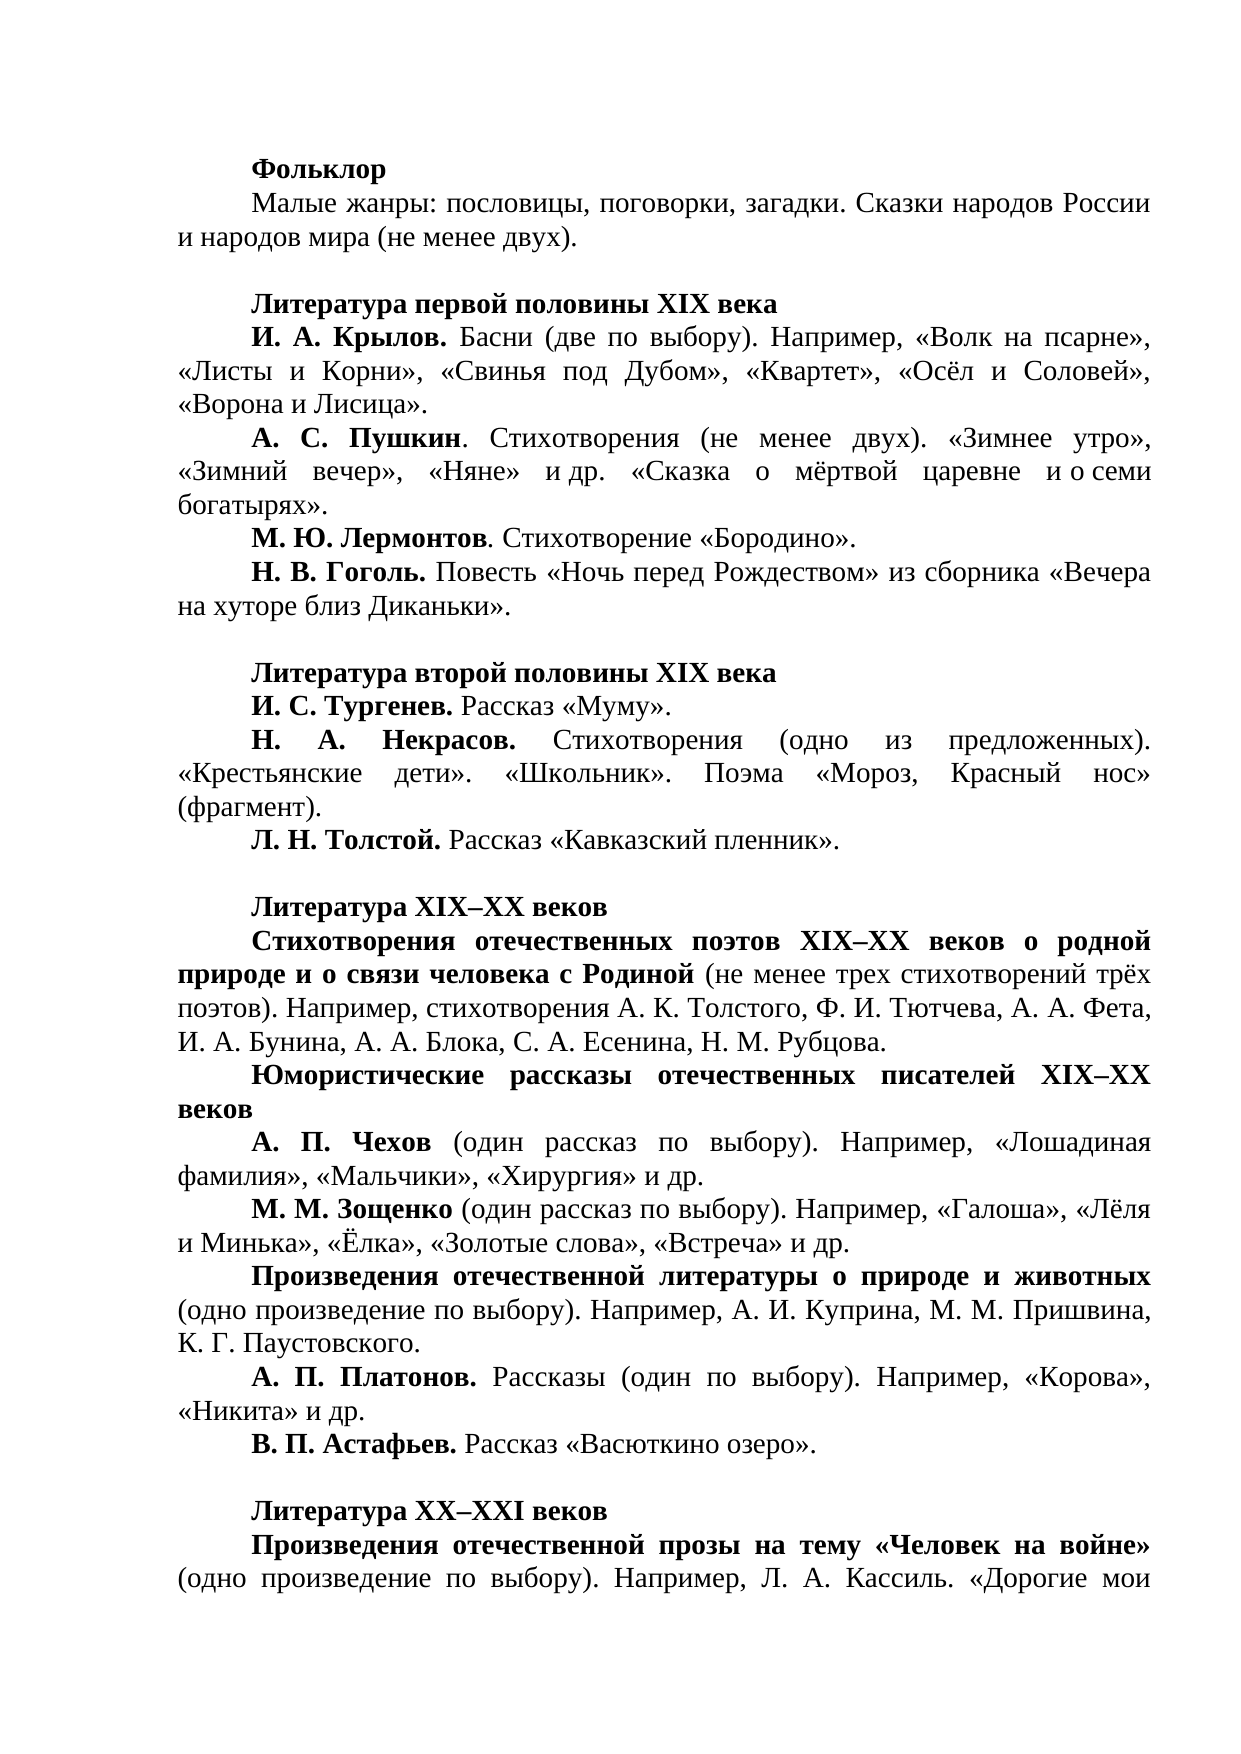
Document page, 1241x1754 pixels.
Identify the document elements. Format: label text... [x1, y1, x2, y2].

text М. Ю. Лермонтов. Стихотворение «Бородино». [177, 521, 1152, 554]
text М. М. Зощенко (один рассказ по выбору). Например, «Галоша», «Лёля и Минька», «Ёлка», «Золотые слова», «Встреча» и др. [177, 1191, 1152, 1258]
text Литература первой половины XIX века [177, 286, 1152, 319]
text Л. Н. Толстой. Рассказ «Кавказский пленник». [177, 822, 1152, 856]
text А. П. Чехов (один рассказ по выбору). Например, «Лошадиная фамилия», «Мальчики», «Хирургия» и др. [177, 1124, 1152, 1191]
text А. С. Пушкин. Стихотворения (не менее двух). «Зимнее утро», «Зимний вечер», «Няне» и др. «Сказка о мёртвой царевне и о семи богатырях». [177, 420, 1152, 521]
text Литература XX–XXI веков [177, 1493, 1152, 1527]
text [177, 1527, 1152, 1594]
text Н. А. Некрасов. Стихотворения (одно из предложенных). «Крестьянские дети». «Школьник». Поэма «Мороз, Красный нос» (фрагмент). [177, 722, 1152, 822]
text И. С. Тургенев. Рассказ «Муму». [177, 688, 1152, 722]
text В. П. Астафьев. Рассказ «Васюткино озеро». [177, 1426, 1152, 1460]
text Малые жанры: пословицы, поговорки, загадки. Сказки народов России и народов мира (не менее двух). [177, 185, 1152, 252]
text Юмористические рассказы отечественных писателей XIX–XX веков [177, 1057, 1152, 1124]
text Литература второй половины XIX века [177, 655, 1152, 688]
text Фольклор [177, 152, 1152, 185]
text Литература XIX–ХХ веков [177, 889, 1152, 923]
text А. П. Платонов. Рассказы (один по выбору). Например, «Корова», «Никита» и др. [177, 1359, 1152, 1426]
text И. А. Крылов. Басни (две по выбору). Например, «Волк на псарне», «Листы и Корни», «Свинья под Дубом», «Квартет», «Осёл и Соловей», «Ворона и Лисица». [177, 319, 1152, 420]
text Произведения отечественной литературы о природе и животных (одно произведение по выбору). Например, А. И. Куприна, М. М. Пришвина, К. Г. Паустовского. [177, 1258, 1152, 1359]
text Стихотворения отечественных поэтов XIX–ХХ веков о родной природе и о связи человека с Родиной (не менее трех стихотворений трёх поэтов). Например, стихотворения А. К. Толстого, Ф. И. Тютчева, А. А. Фета, И. А. Бунина, А. А. Блока, С. А. Есенина, Н. М. Рубцова. [177, 923, 1152, 1057]
text Н. В. Гоголь. Повесть «Ночь перед Рождеством» из сборника «Вечера на хуторе близ Диканьки». [177, 554, 1152, 621]
